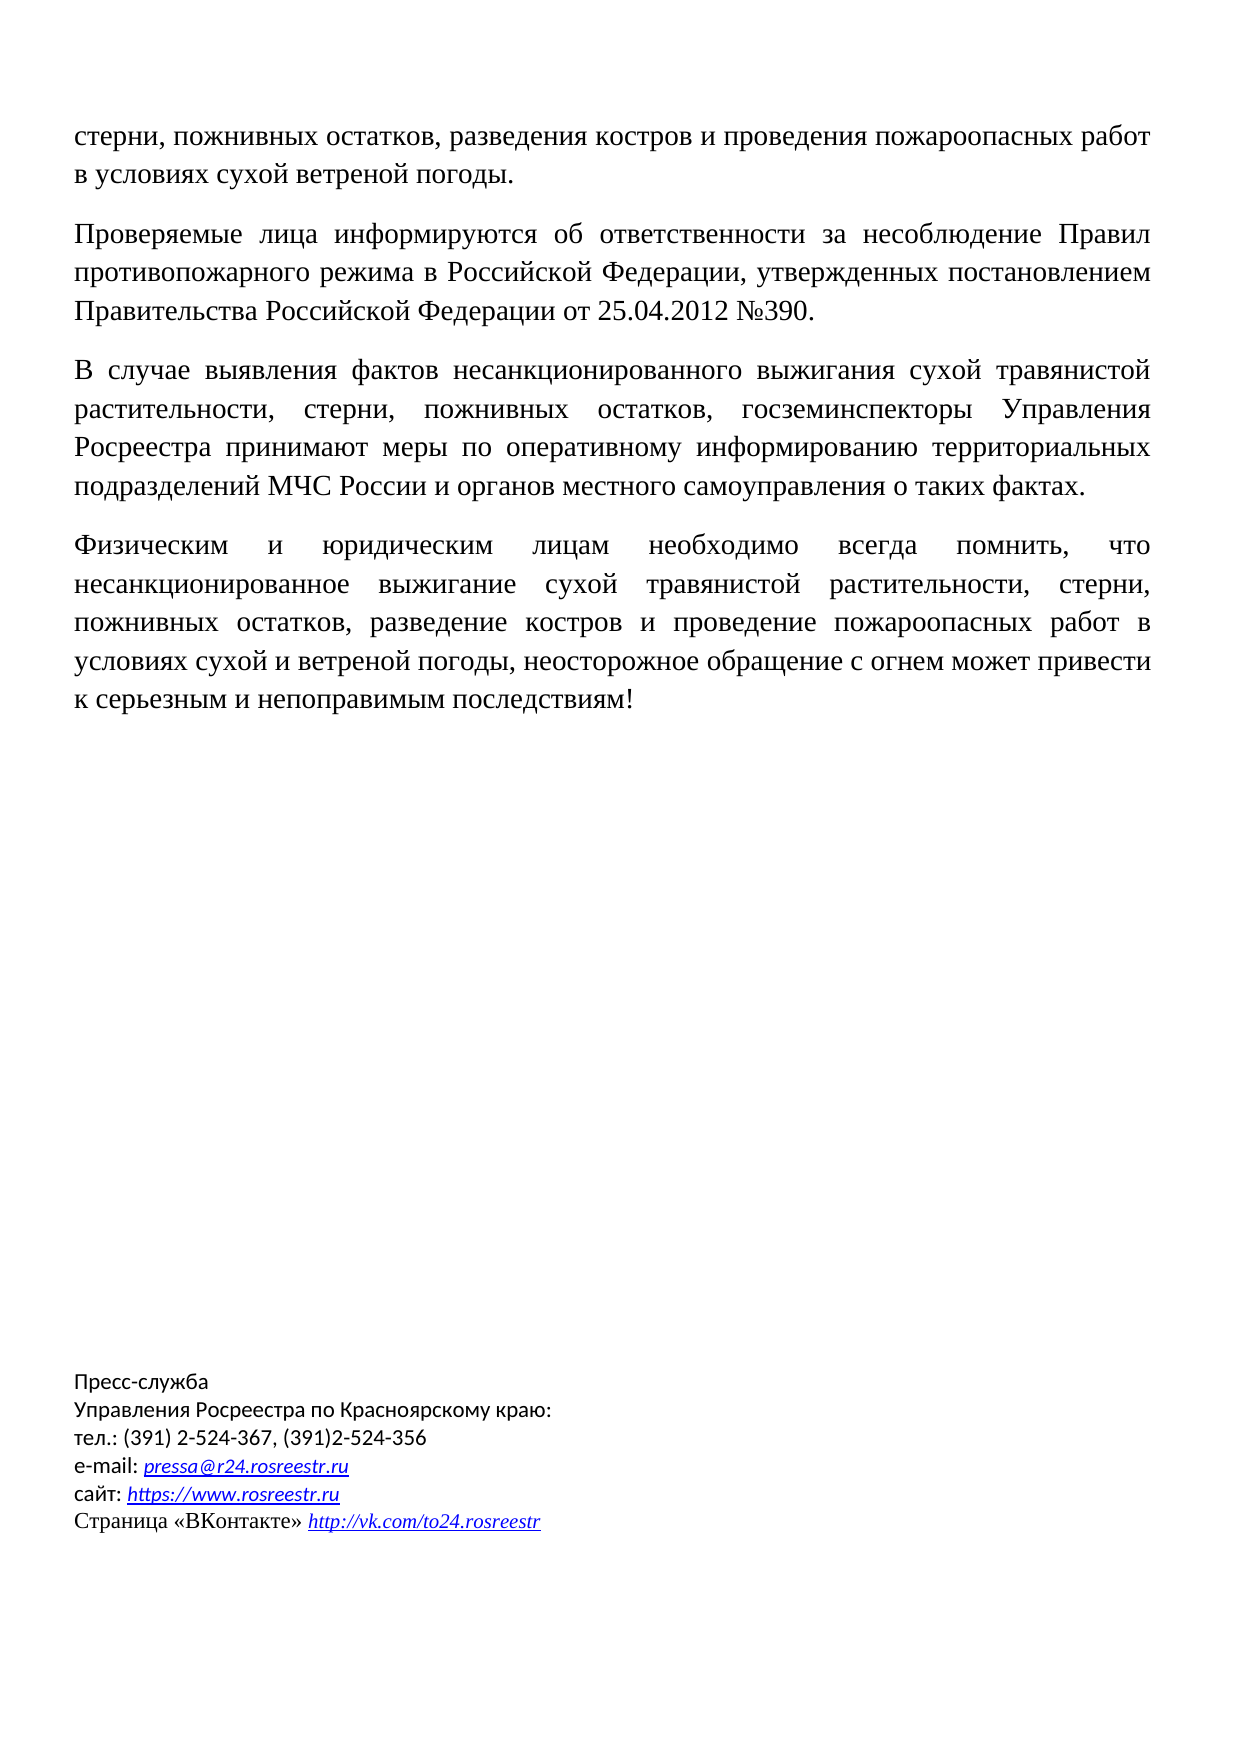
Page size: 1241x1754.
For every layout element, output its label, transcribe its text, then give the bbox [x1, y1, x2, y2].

text сайт: https://www.rosreestr.ru [74, 1479, 1152, 1508]
text е-mail: pressa@r24.rosreestr.ru [74, 1452, 1152, 1479]
text Страница «ВКонтакте» http://vk.com/to24.rosreestr [74, 1508, 1152, 1534]
text тел.: (391) 2-524-367, (391)2-524-356 [74, 1423, 1152, 1452]
text Пресс-служба [74, 1367, 1152, 1396]
text Физическим и юридическим лицам необходимо всегда помнить, что несанкционированное выжигание сухой травянистой растительности, стерни, пожнивных остатков, разведение костров и проведение пожароопасных работ в условиях сухой и ветреной погоды, неосторожное обращение с огнем может привести к серьезным и непоправимым последствиям! [74, 527, 1152, 715]
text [74, 118, 1152, 190]
text Управления Росреестра по Красноярскому краю: [74, 1396, 1152, 1423]
text Проверяемые лица информируются об ответственности за несоблюдение Правил противопожарного режима в Российской Федерации, утвержденных постановлением Правительства Российской Федерации от 25.04.2012 №390. [74, 216, 1152, 327]
text В случае выявления фактов несанкционированного выжигания сухой травянистой растительности, стерни, пожнивных остатков, госземинспекторы Управления Росреестра принимают меры по оперативному информированию территориальных подразделений МЧС России и органов местного самоуправления о таких фактах. [74, 352, 1152, 502]
